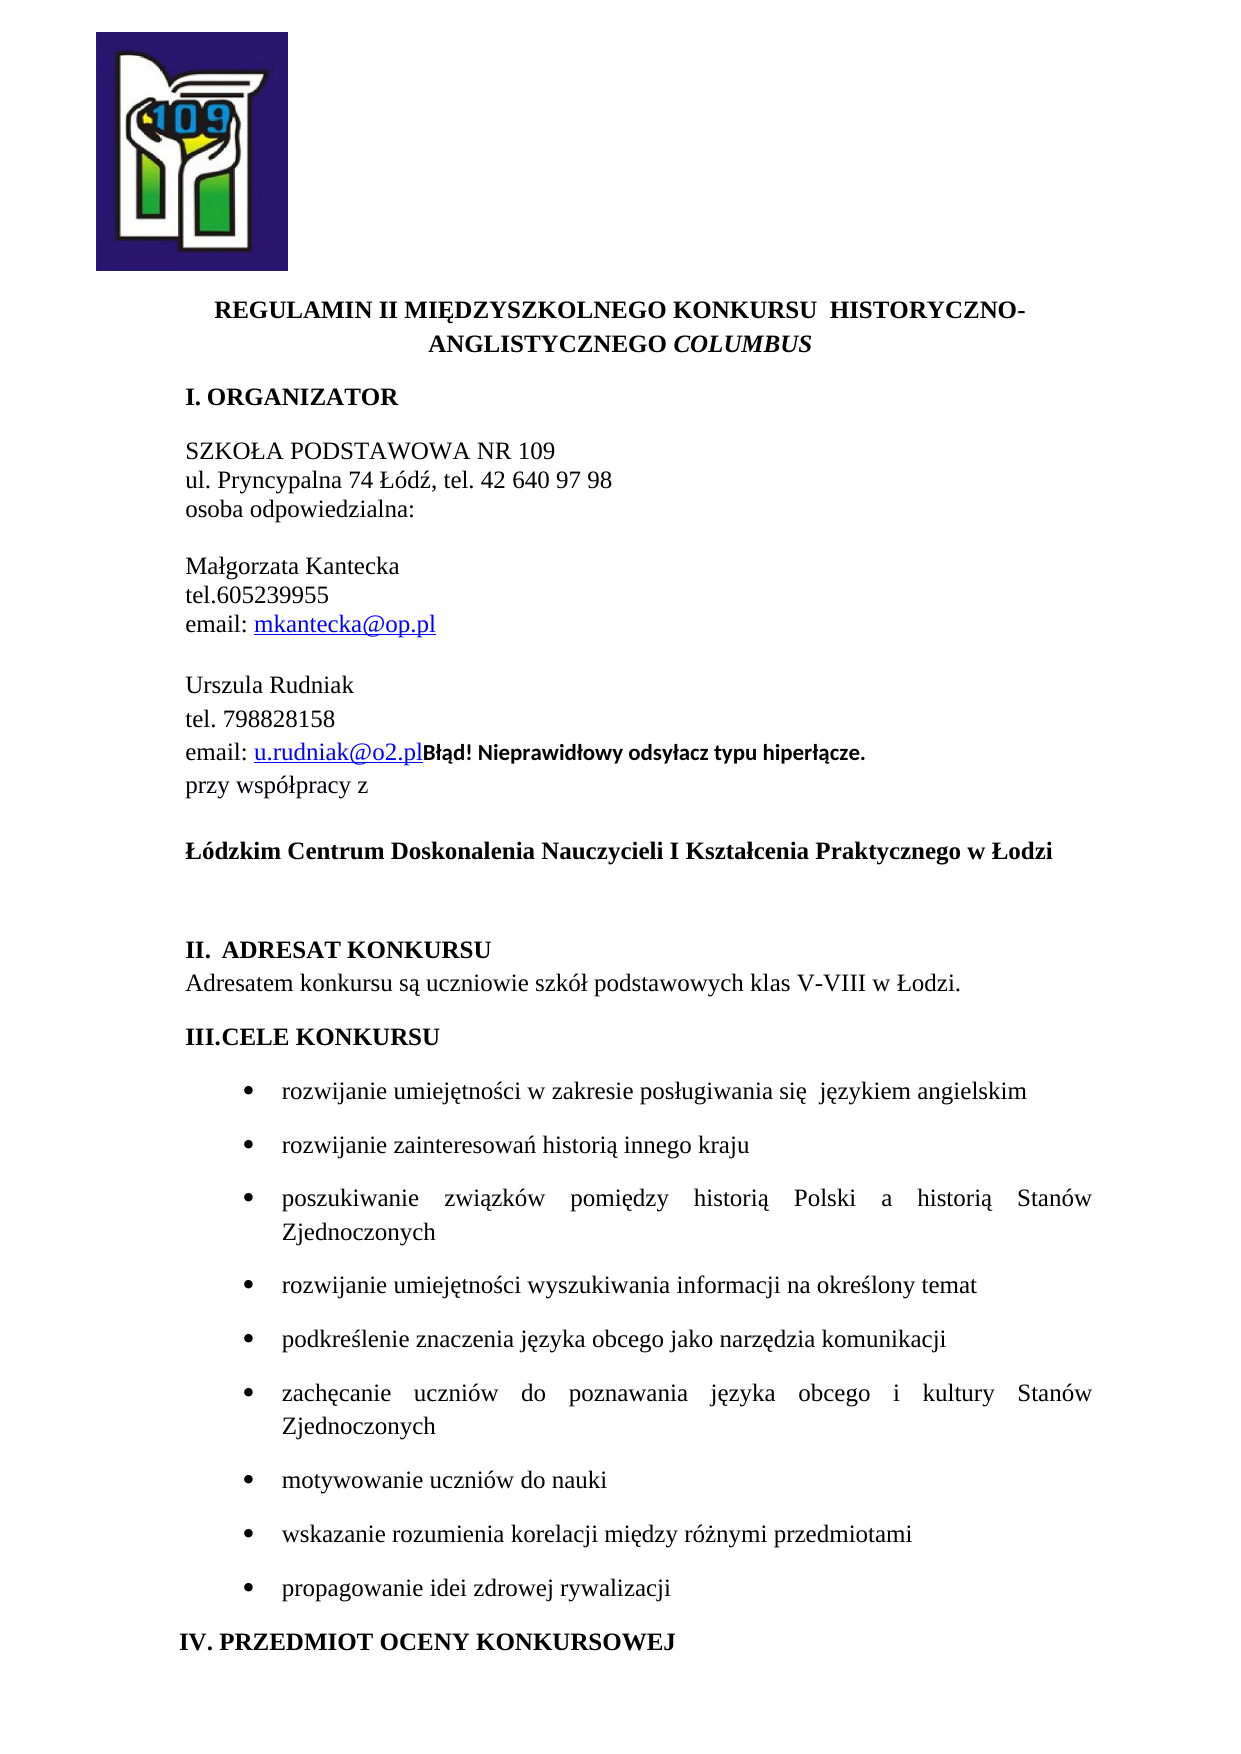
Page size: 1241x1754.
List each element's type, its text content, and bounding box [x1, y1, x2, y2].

list podkreślenie znaczenia języka obcego jako narzędzia komunikacji [244, 1324, 1093, 1353]
list poszukiwanie związków pomiędzy historią Polski a historią Stanów Zjednoczonych [244, 1183, 1093, 1245]
list motywowanie uczniów do nauki [244, 1465, 1093, 1494]
list CELE KONKURSU [185, 1022, 1093, 1051]
text Urszula Rudniak [185, 671, 1093, 699]
text tel. 798828158 [185, 704, 1093, 732]
list ADRESAT KONKURSU [185, 935, 1093, 964]
text tel.605239955 [185, 580, 1093, 609]
text Łódzkim Centrum Doskonalenia Nauczycieli I Kształcenia Praktycznego w Łodzi [185, 836, 1093, 865]
text osoba odpowiedzialna: [185, 494, 1093, 523]
list rozwijanie zainteresowań historią innego kraju [244, 1130, 1093, 1158]
text SZKOŁA PODSTAWOWA NR 109 [185, 436, 1093, 465]
list zachęcanie uczniów do poznawania języka obcego i kultury Stanów Zjednoczonych [244, 1378, 1093, 1440]
text IV. PRZEDMIOT OCENY KONKURSOWEJ [148, 1627, 1093, 1655]
list ORGANIZATOR [185, 382, 1093, 411]
text REGULAMIN II MIĘDZYSZKOLNEGO KONKURSU HISTORYCZNO-ANGLISTYCZNEGO COLUMBUS [148, 296, 1093, 357]
picture [96, 32, 288, 271]
text email: mkantecka@op.pl [185, 609, 1093, 638]
text ul. Pryncypalna 74 Łódź, tel. 42 640 97 98 [185, 465, 1093, 494]
text Adresatem konkursu są uczniowie szkół podstawowych klas V-VIII w Łodzi. [185, 968, 1093, 997]
list rozwijanie umiejętności w zakresie posługiwania się językiem angielskim [244, 1076, 1093, 1104]
text przy współpracy z [185, 770, 1093, 799]
list propagowanie idei zdrowej rywalizacji [244, 1573, 1093, 1601]
list rozwijanie umiejętności wyszukiwania informacji na określony temat [244, 1270, 1093, 1299]
list wskazanie rozumienia korelacji między różnymi przedmiotami [244, 1519, 1093, 1548]
text Małgorzata Kantecka [185, 551, 1093, 580]
text email: u.rudniak@o2.plBłąd! Nieprawidłowy odsyłacz typu hiperłącze. [185, 737, 1093, 766]
